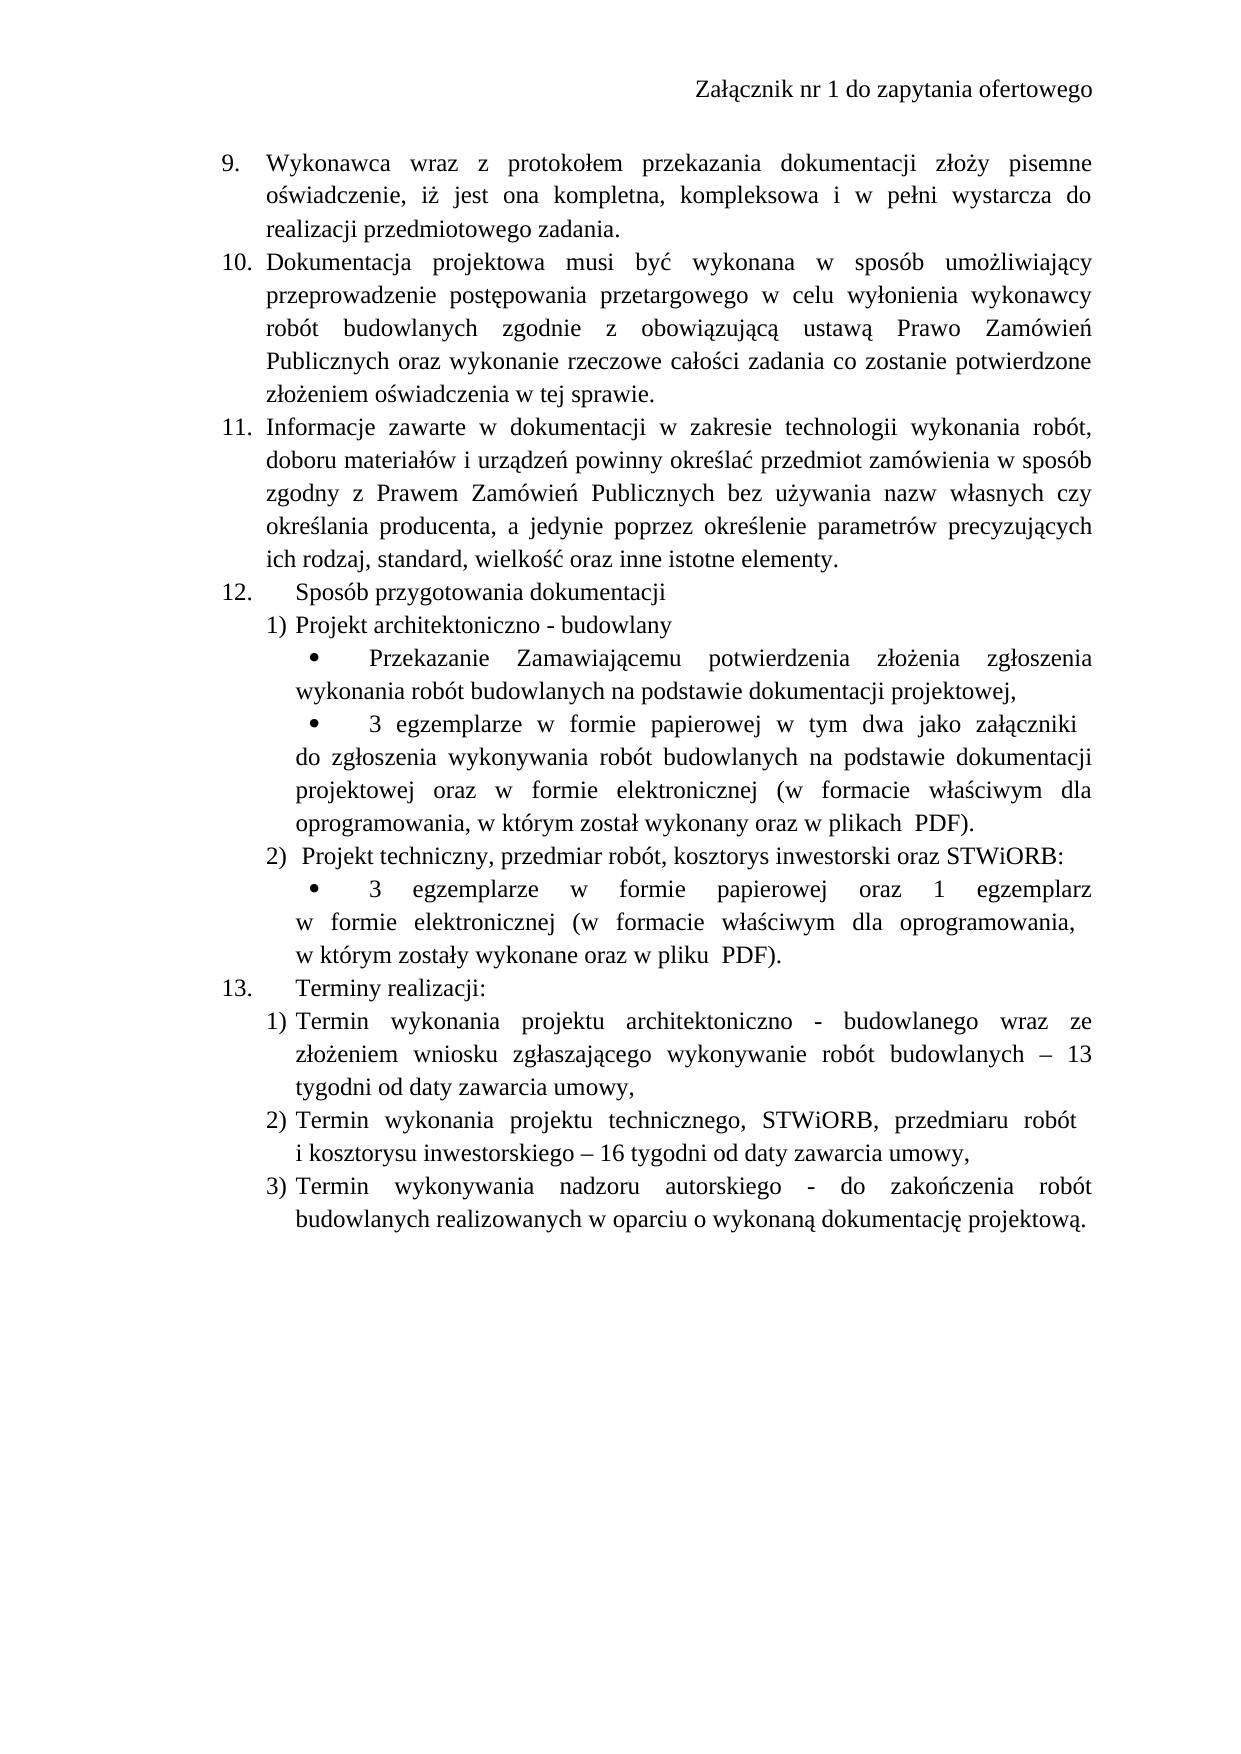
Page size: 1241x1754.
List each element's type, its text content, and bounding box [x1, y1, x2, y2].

list Wykonawca wraz z protokołem przekazania dokumentacji złoży pisemne oświadczenie, iż jest ona kompletna, kompleksowa i w pełni wystarcza do realizacji przedmiotowego zadania. [221, 148, 1093, 242]
list Informacje zawarte w dokumentacji w zakresie technologii wykonania robót, doboru materiałów i urządzeń powinny określać przedmiot zamówienia w sposób zgodny z Prawem Zamówień Publicznych bez używania nazw własnych czy określania producenta, a jedynie poprzez określenie parametrów precyzujących ich rodzaj, standard, wielkość oraz inne istotne elementy. [221, 412, 1093, 573]
list Sposób przygotowania dokumentacji [221, 577, 1093, 606]
list 3 egzemplarze w formie papierowej oraz 1 egzemplarz w formie elektronicznej (w formacie właściwym dla oprogramowania, w którym zostały wykonane oraz w pliku PDF). [295, 874, 1093, 969]
list Termin wykonania projektu architektoniczno - budowlanego wraz ze złożeniem wniosku zgłaszającego wykonywanie robót budowlanych – 13 tygodni od daty zawarcia umowy, [266, 1006, 1093, 1101]
list Termin wykonywania nadzoru autorskiego - do zakończenia robót budowlanych realizowanych w oparciu o wykonaną dokumentację projektową. [266, 1171, 1093, 1233]
list 3 egzemplarze w formie papierowej w tym dwa jako załączniki do zgłoszenia wykonywania robót budowlanych na podstawie dokumentacji projektowej oraz w formie elektronicznej (w formacie właściwym dla oprogramowania, w którym został wykonany oraz w plikach PDF). [295, 709, 1093, 837]
list Terminy realizacji: [221, 973, 1093, 1002]
list Projekt architektoniczno - budowlany [251, 610, 1093, 639]
list Projekt techniczny, przedmiar robót, kosztorys inwestorski oraz STWiORB: [251, 841, 1093, 870]
list Dokumentacja projektowa musi być wykonana w sposób umożliwiający przeprowadzenie postępowania przetargowego w celu wyłonienia wykonawcy robót budowlanych zgodnie z obowiązującą ustawą Prawo Zamówień Publicznych oraz wykonanie rzeczowe całości zadania co zostanie potwierdzone złożeniem oświadczenia w tej sprawie. [221, 247, 1093, 407]
list Przekazanie Zamawiającemu potwierdzenia złożenia zgłoszenia wykonania robót budowlanych na podstawie dokumentacji projektowej, [295, 643, 1093, 705]
list Termin wykonania projektu technicznego, STWiORB, przedmiaru robót i kosztorysu inwestorskiego – 16 tygodni od daty zawarcia umowy, [266, 1105, 1093, 1167]
